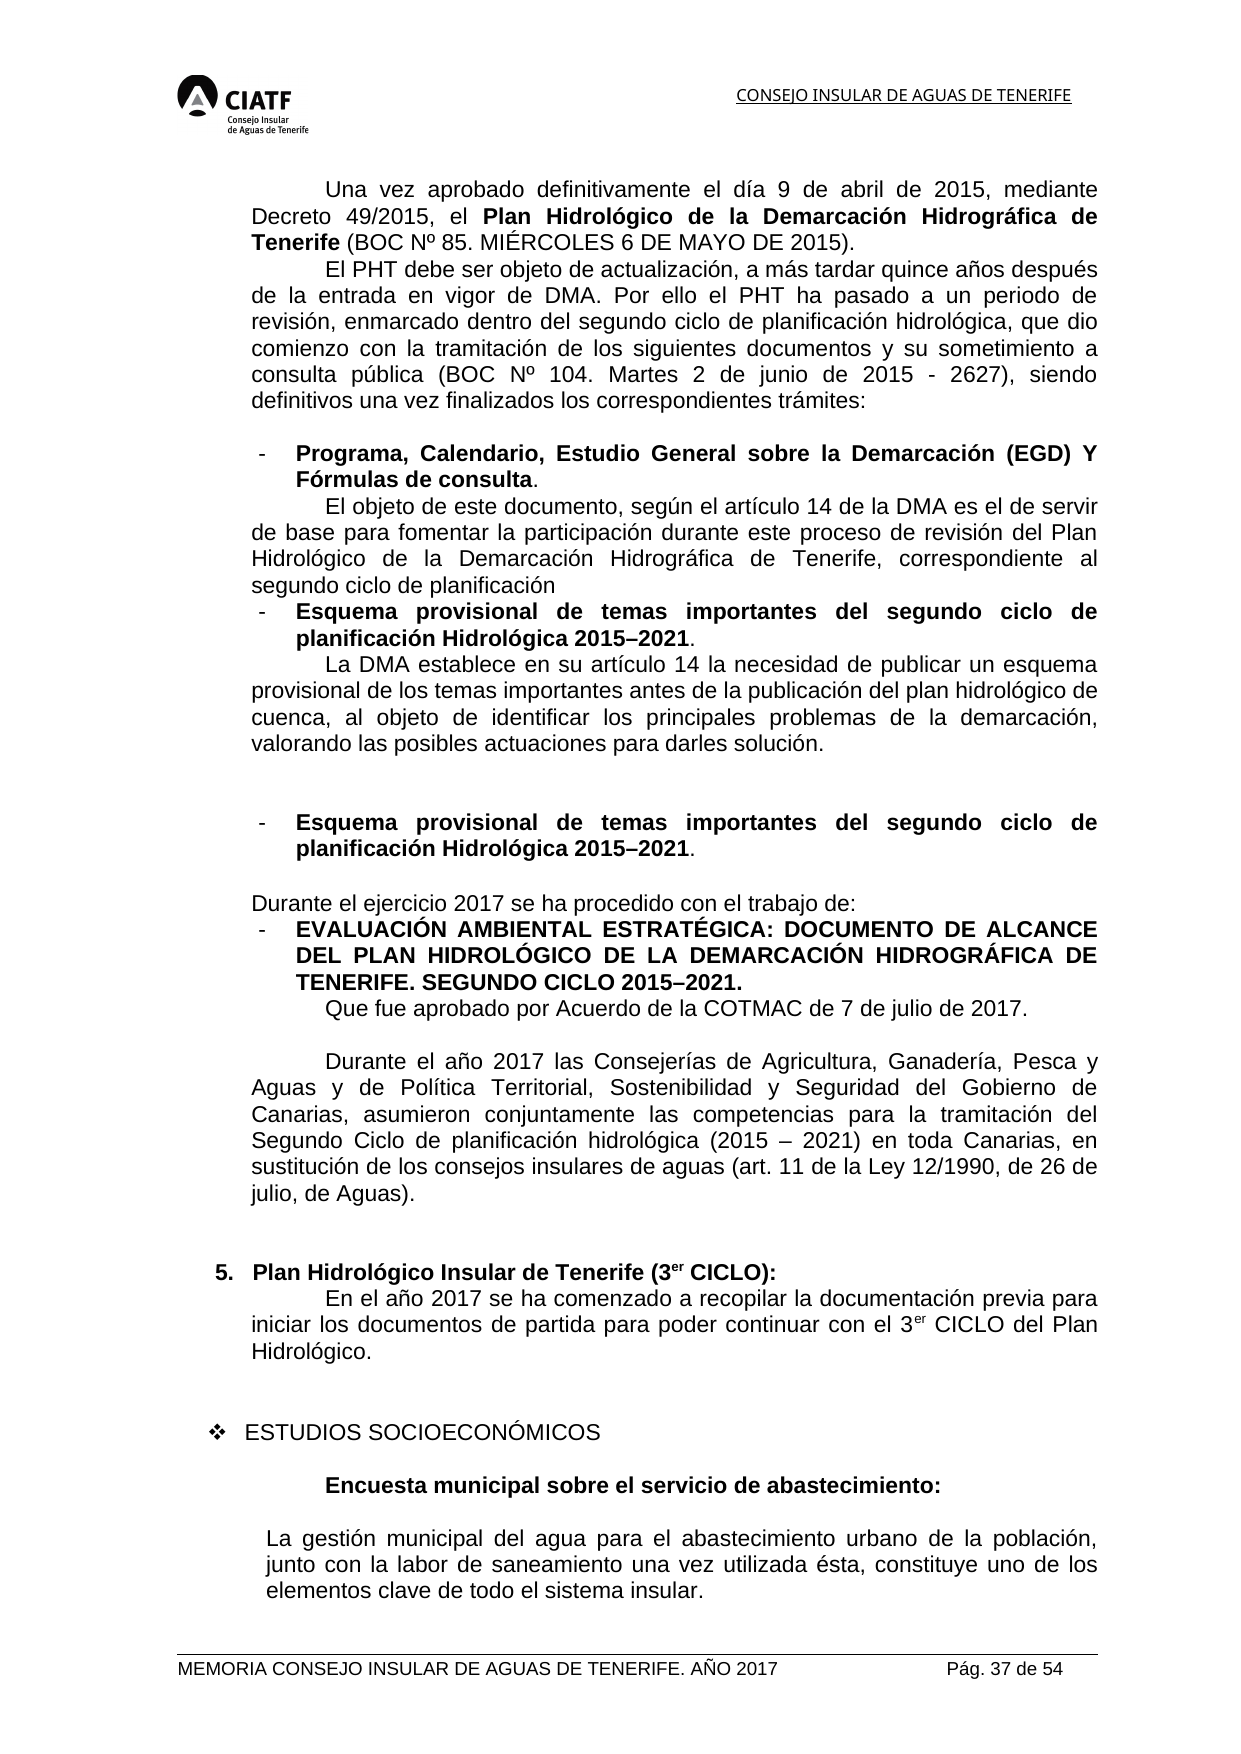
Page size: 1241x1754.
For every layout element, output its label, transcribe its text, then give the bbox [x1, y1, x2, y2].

text Durante el ejercicio 2017 se ha procedido con el trabajo de: [251, 890, 1098, 916]
text Durante el año 2017 las Consejerías de Agricultura, Ganadería, Pesca y Aguas y de Política Territorial, Sostenibilidad y Seguridad del Gobierno de Canarias, asumieron conjuntamente las competencias para la tramitación del Segundo Ciclo de planificación hidrológica (2015 – 2021) en toda Canarias, en sustitución de los consejos insulares de aguas (art. 11 de la Ley 12/1990, de 26 de julio, de Aguas). [251, 1048, 1098, 1206]
list ESTUDIOS SOCIOECONÓMICOS [207, 1419, 1098, 1446]
list Encuesta municipal sobre el servicio de abastecimiento: [251, 1472, 1098, 1498]
text La DMA establece en su artículo 14 la necesidad de publicar un esquema provisional de los temas importantes antes de la publicación del plan hidrológico de cuenca, al objeto de identificar los principales problemas de la demarcación, valorando las posibles actuaciones para darles solución. [251, 651, 1098, 756]
list Esquema provisional de temas importantes del segundo ciclo de planificación Hidrológica 2015–2021. [258, 809, 1098, 862]
text En el año 2017 se ha comenzado a recopilar la documentación previa para iniciar los documentos de partida para poder continuar con el 3er CICLO del Plan Hidrológico. [251, 1285, 1098, 1364]
picture [177, 75, 309, 135]
text El objeto de este documento, según el artículo 14 de la DMA es el de servir de base para fomentar la participación durante este proceso de revisión del Plan Hidrológico de la Demarcación Hidrográfica de Tenerife, correspondiente al segundo ciclo de planificación [251, 493, 1098, 598]
list Esquema provisional de temas importantes del segundo ciclo de planificación Hidrológica 2015–2021. [258, 598, 1098, 651]
list Programa, Calendario, Estudio General sobre la Demarcación (EGD) Y Fórmulas de consulta. [258, 440, 1098, 493]
text El PHT debe ser objeto de actualización, a más tardar quince años después de la entrada en vigor de DMA. Por ello el PHT ha pasado a un periodo de revisión, enmarcado dentro del segundo ciclo de planificación hidrológica, que dio comienzo con la tramitación de los siguientes documentos y su sometimiento a consulta pública (BOC Nº 104. Martes 2 de junio de 2015 - 2627), siendo definitivos una vez finalizados los correspondientes trámites: [251, 256, 1098, 414]
text La gestión municipal del agua para el abastecimiento urbano de la población, junto con la labor de saneamiento una vez utilizada ésta, constituye uno de los elementos clave de todo el sistema insular. [266, 1524, 1098, 1604]
list Plan Hidrológico Insular de Tenerife (3er CICLO): [215, 1259, 1098, 1285]
list EVALUACIÓN AMBIENTAL ESTRATÉGICA: DOCUMENTO DE ALCANCE DEL PLAN HIDROLÓGICO DE LA DEMARCACIÓN HIDROGRÁFICA DE TENERIFE. SEGUNDO CICLO 2015–2021. [258, 916, 1098, 995]
text Una vez aprobado definitivamente el día 9 de abril de 2015, mediante Decreto 49/2015, el Plan Hidrológico de la Demarcación Hidrográfica de Tenerife (BOC Nº 85. MIÉRCOLES 6 DE MAYO DE 2015). [251, 176, 1098, 256]
text Que fue aprobado por Acuerdo de la COTMAC de 7 de julio de 2017. [251, 995, 1098, 1021]
